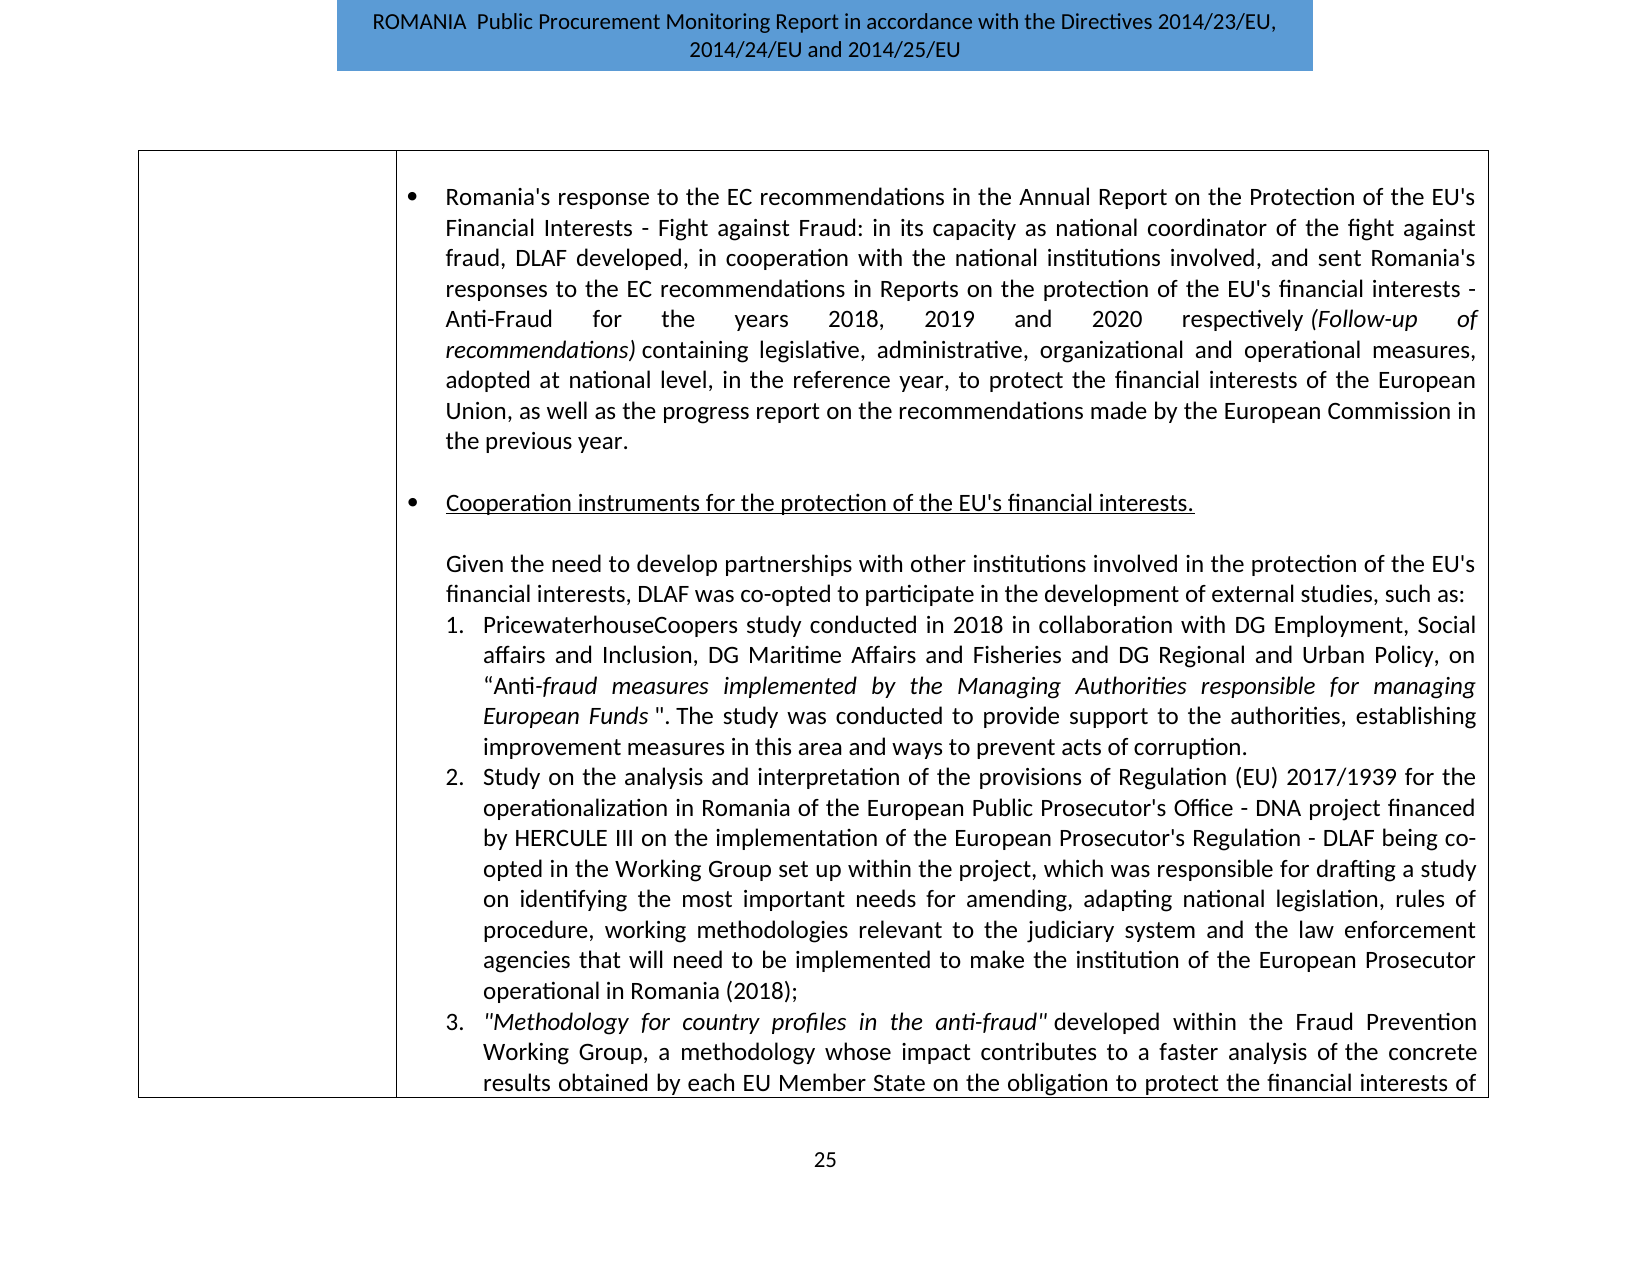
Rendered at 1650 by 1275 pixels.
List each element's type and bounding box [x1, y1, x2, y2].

table_cell [397, 151, 1488, 1097]
table_cell [139, 151, 396, 1097]
